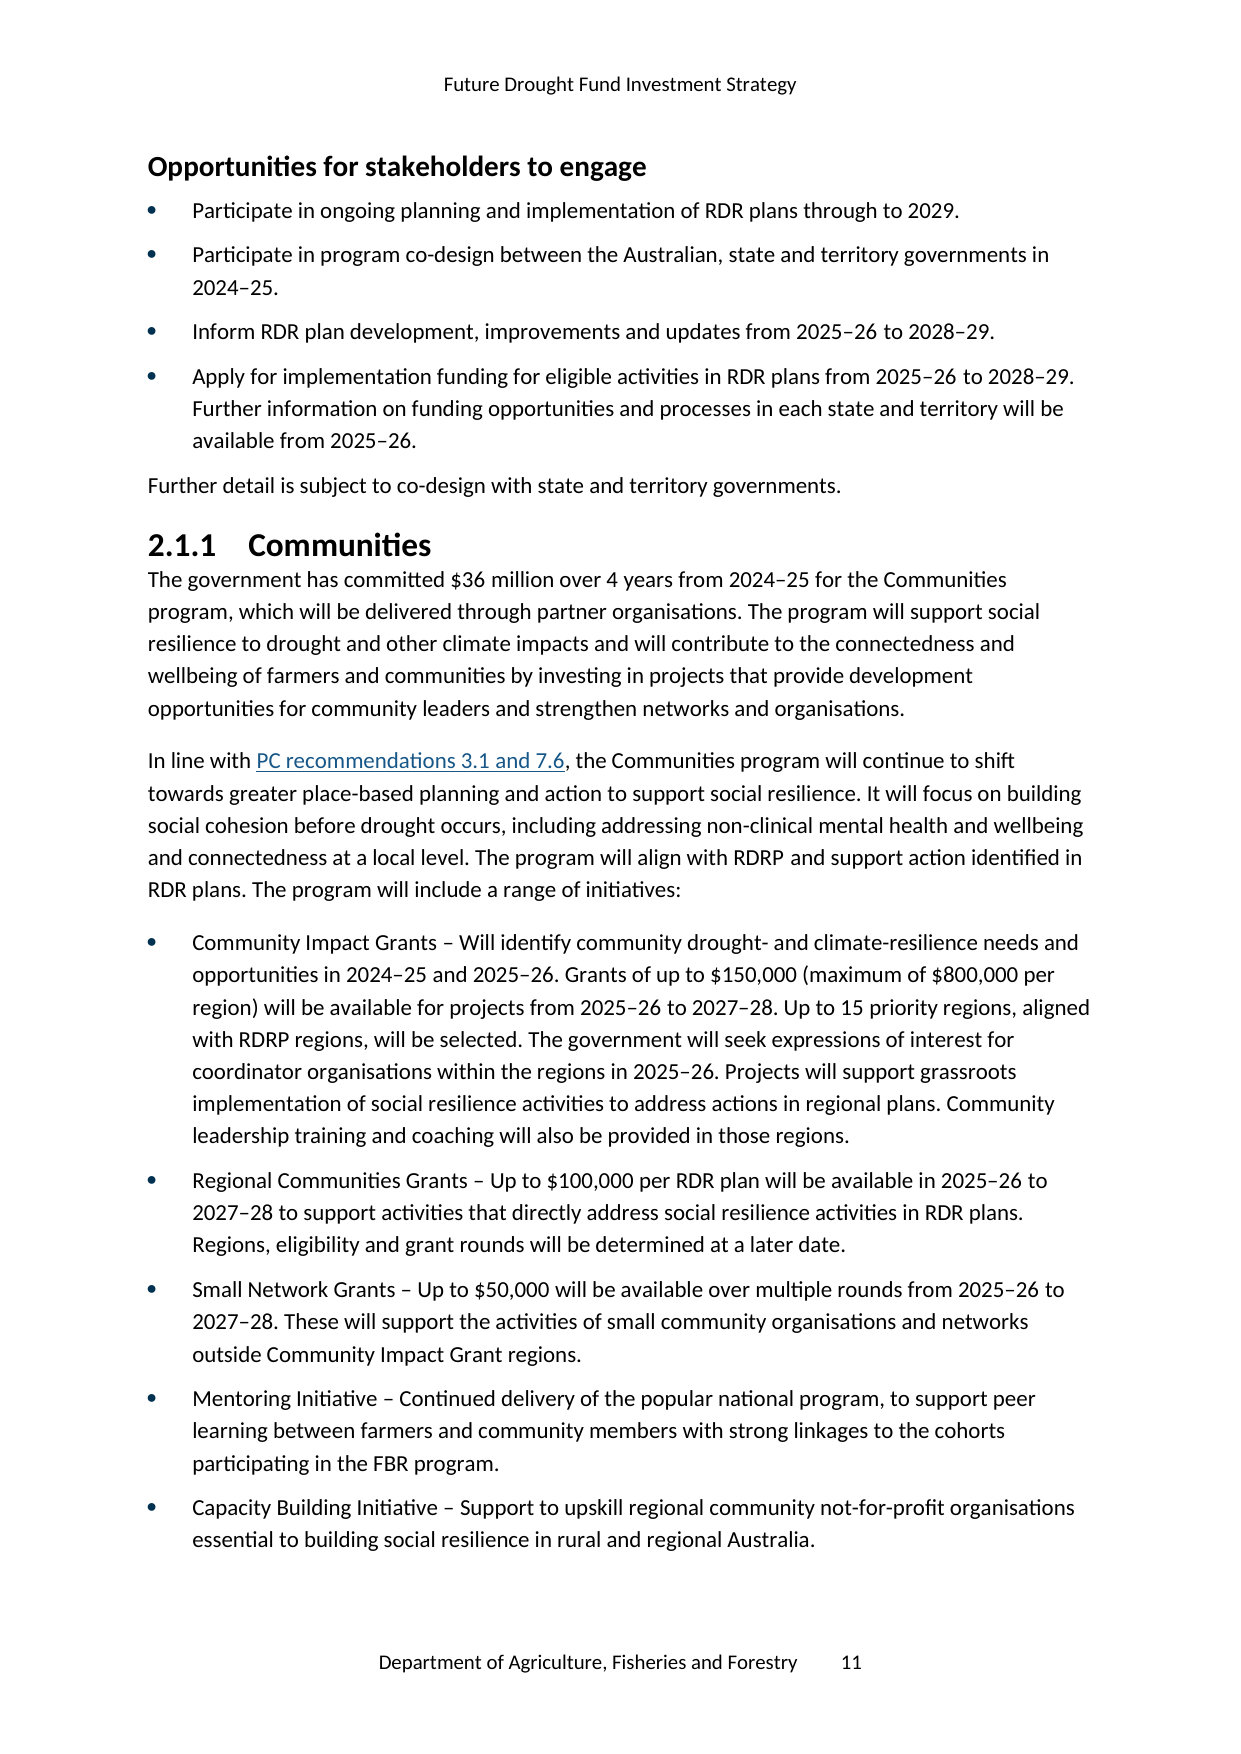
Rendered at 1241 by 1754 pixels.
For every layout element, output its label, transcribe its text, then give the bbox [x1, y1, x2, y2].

list Participate in ongoing planning and implementation of RDR plans through to 2029. [148, 196, 1092, 224]
subtitle Opportunities for stakeholders to engage [148, 148, 1092, 183]
subtitle Communities [148, 524, 1092, 565]
list Community Impact Grants – Will identify community drought- and climate-resilience needs and opportunities in 2024–25 and 2025–26. Grants of up to $150,000 (maximum of $800,000 per region) will be available for projects from 2025–26 to 2027–28. Up to 15 priority regions, aligned with RDRP regions, will be selected. The government will seek expressions of interest for coordinator organisations within the regions in 2025–26. Projects will support grassroots implementation of social resilience activities to address actions in regional plans. Community leadership training and coaching will also be provided in those regions. [148, 928, 1092, 1149]
text Further detail is subject to co-design with state and territory governments. [148, 471, 1092, 499]
list Regional Communities Grants – Up to $100,000 per RDR plan will be available in 2025–26 to 2027–28 to support activities that directly address social resilience activities in RDR plans. Regions, eligibility and grant rounds will be determined at a later date. [148, 1166, 1092, 1259]
text In line with PC recommendations 3.1 and 7.6, the Communities program will continue to shift towards greater place-based planning and action to support social resilience. It will focus on building social cohesion before drought occurs, including addressing non-clinical mental health and wellbeing and connectedness at a local level. The program will align with RDRP and support action identified in RDR plans. The program will include a range of initiatives: [148, 747, 1092, 903]
list Small Network Grants – Up to $50,000 will be available over multiple rounds from 2025–26 to 2027–28. These will support the activities of small community organisations and networks outside Community Impact Grant regions. [148, 1275, 1092, 1368]
list Capacity Building Initiative – Support to upskill regional community not-for-profit organisations essential to building social resilience in rural and regional Australia. [148, 1493, 1092, 1554]
list Inform RDR plan development, improvements and updates from 2025–26 to 2028–29. [148, 317, 1092, 345]
list Participate in program co-design between the Australian, state and territory governments in 2024–25. [148, 241, 1092, 301]
list Mentoring Initiative – Continued delivery of the popular national program, to support peer learning between farmers and community members with strong linkages to the cohorts participating in the FBR program. [148, 1384, 1092, 1477]
list Apply for implementation funding for eligible activities in RDR plans from 2025–26 to 2028–29. Further information on funding opportunities and processes in each state and territory will be available from 2025–26. [148, 362, 1092, 454]
text The government has committed $36 million over 4 years from 2024–25 for the Communities program, which will be delivered through partner organisations. The program will support social resilience to drought and other climate impacts and will contribute to the connectedness and wellbeing of farmers and communities by investing in projects that provide development opportunities for community leaders and strengthen networks and organisations. [148, 565, 1092, 722]
